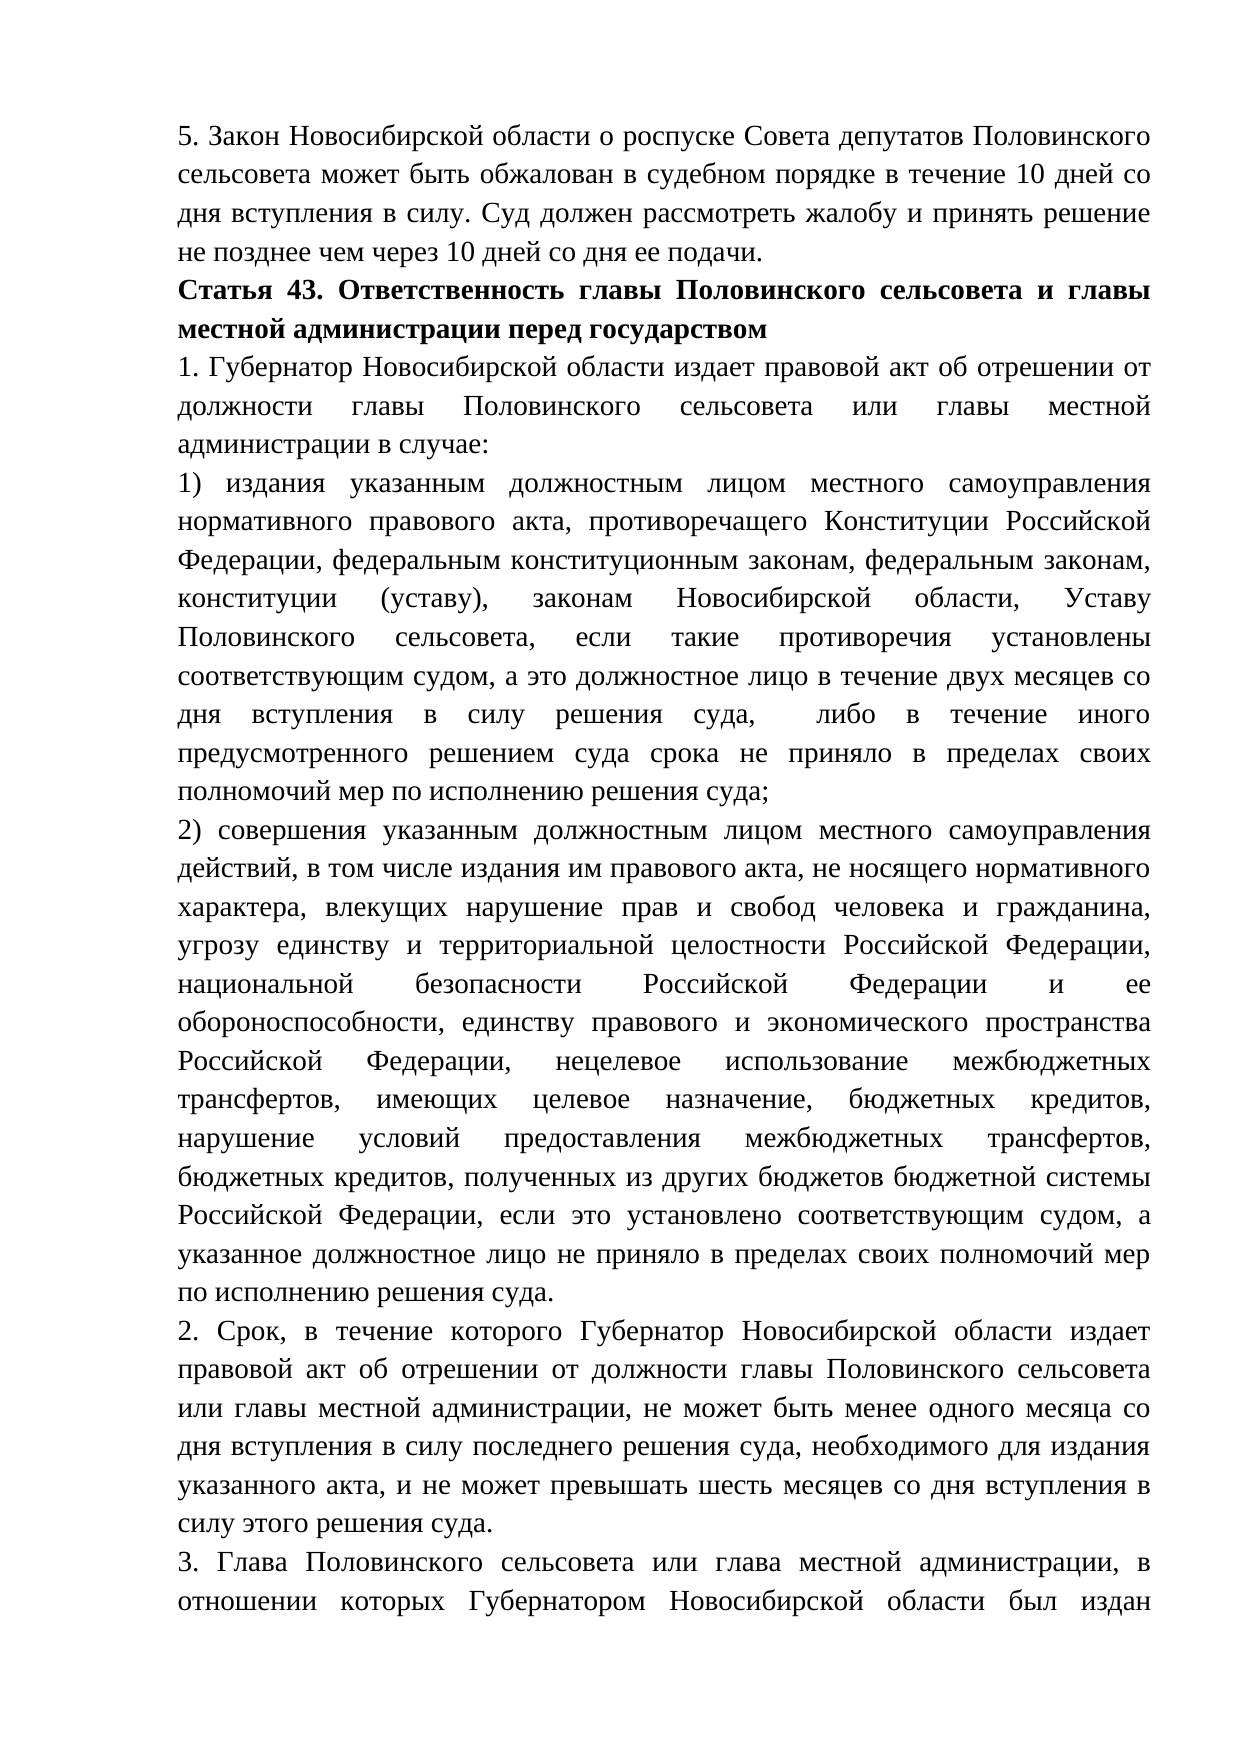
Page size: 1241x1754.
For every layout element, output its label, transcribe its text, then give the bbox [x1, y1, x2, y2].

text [177, 1544, 1152, 1616]
text 2. Срок, в течение которого Губернатор Новосибирской области издает правовой акт об отрешении от должности главы Половинского сельсовета или главы местной администрации, не может быть менее одного месяца со дня вступления в силу последнего решения суда, необходимого для издания указанного акта, и не может превышать шесть месяцев со дня вступления в силу этого решения суда. [177, 1313, 1152, 1539]
text 1) издания указанным должностным лицом местного самоуправления нормативного правового акта, противоречащего Конституции Российской Федерации, федеральным конституционным законам, федеральным законам, конституции (уставу), законам Новосибирской области, Уставу Половинского сельсовета, если такие противоречия установлены соответствующим судом, а это должностное лицо в течение двух месяцев со дня вступления в силу решения суда, либо в течение иного предусмотренного решением суда срока не приняло в пределах своих полномочий мер по исполнению решения суда; [177, 465, 1152, 807]
text 5. Закон Новосибирской области о роспуске Совета депутатов Половинского сельсовета может быть обжалован в судебном порядке в течение 10 дней со дня вступления в силу. Суд должен рассмотреть жалобу и принять решение не позднее чем через 10 дней со дня ее подачи. [177, 118, 1152, 267]
text 2) совершения указанным должностным лицом местного самоуправления действий, в том числе издания им правового акта, не носящего нормативного характера, влекущих нарушение прав и свобод человека и гражданина, угрозу единству и территориальной целостности Российской Федерации, национальной безопасности Российской Федерации и ее обороноспособности, единству правового и экономического пространства Российской Федерации, нецелевое использование межбюджетных трансфертов, имеющих целевое назначение, бюджетных кредитов, нарушение условий предоставления межбюджетных трансфертов, бюджетных кредитов, полученных из других бюджетов бюджетной системы Российской Федерации, если это установлено соответствующим судом, а указанное должностное лицо не приняло в пределах своих полномочий мер по исполнению решения суда. [177, 812, 1152, 1308]
text 1. Губернатор Новосибирской области издает правовой акт об отрешении от должности главы Половинского сельсовета или главы местной администрации в случае: [177, 349, 1152, 460]
text Статья 43. Ответственность главы Половинского сельсовета и главы местной администрации перед государством [177, 272, 1152, 344]
